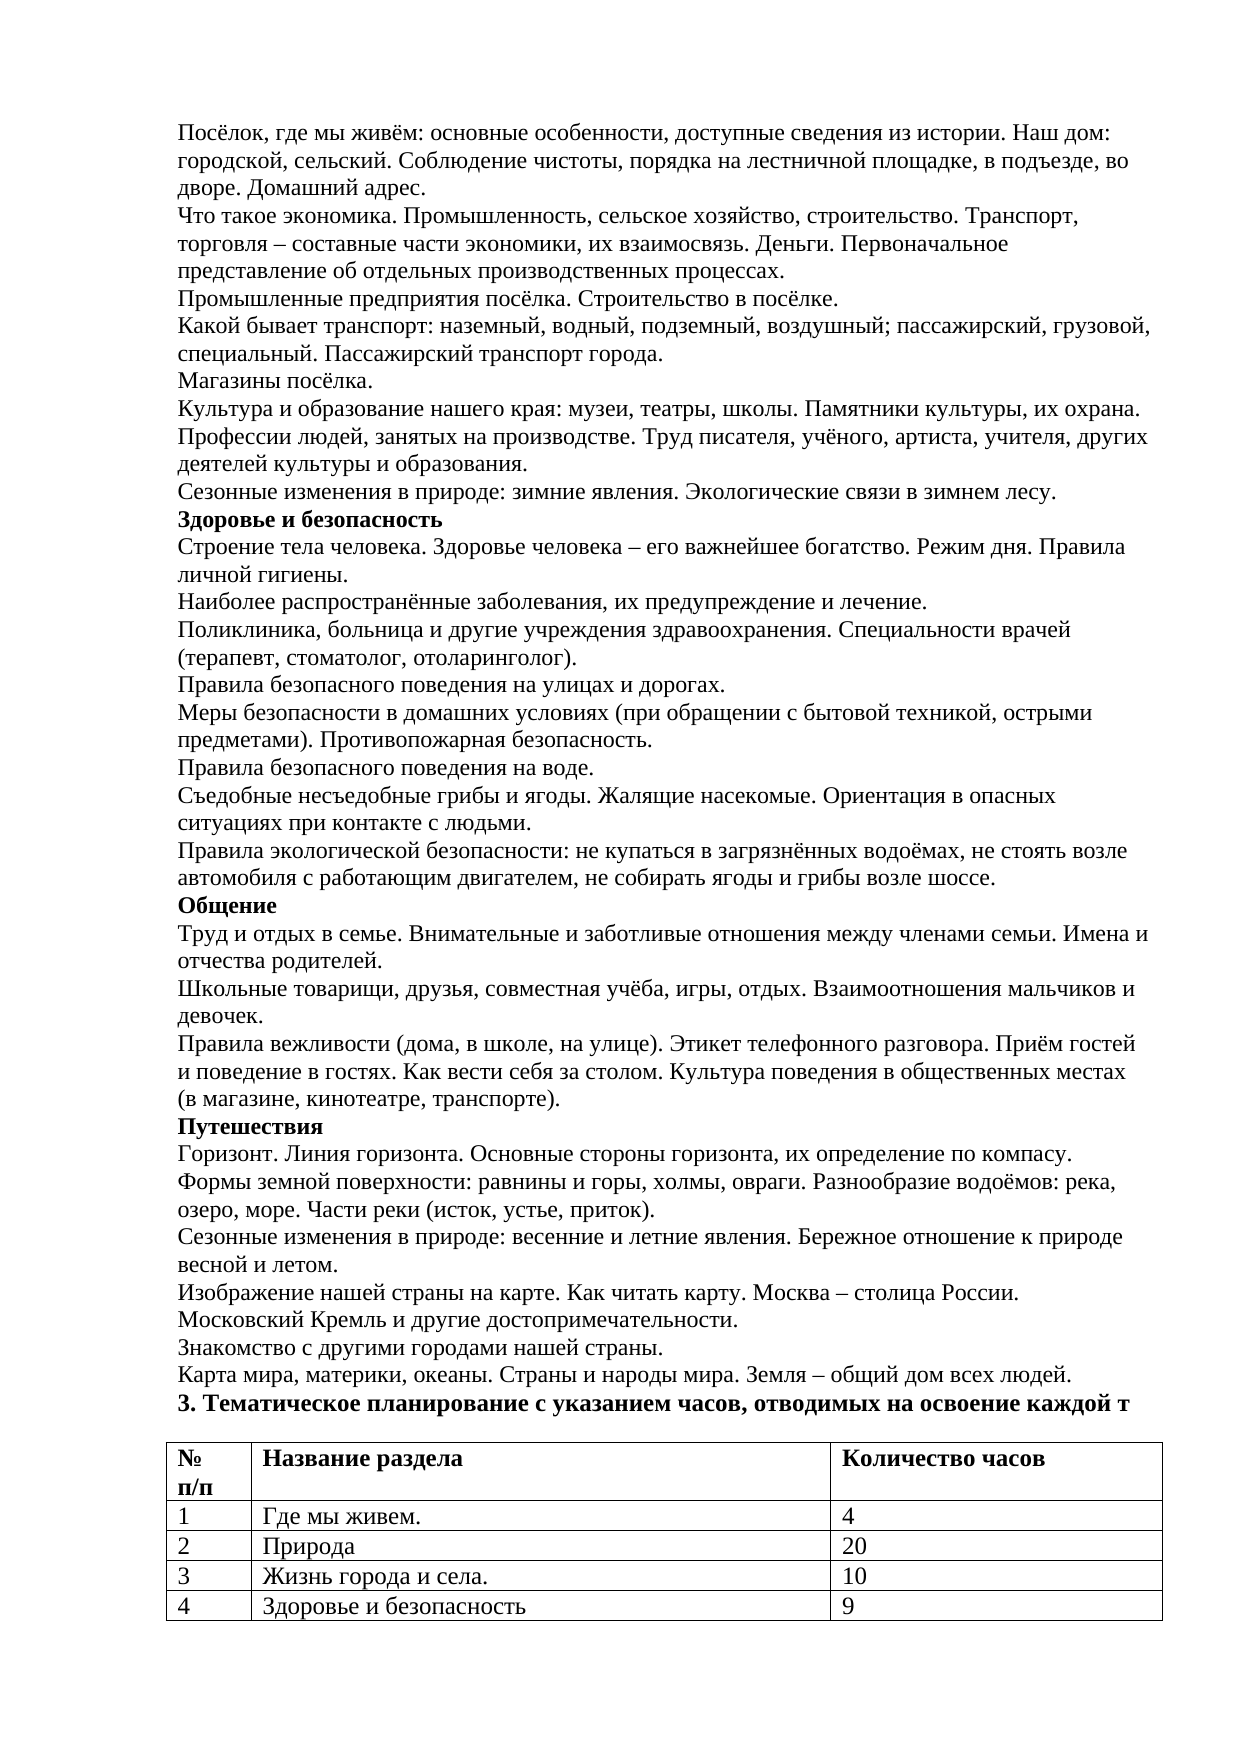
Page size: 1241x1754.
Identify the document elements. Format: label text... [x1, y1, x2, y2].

text Путешествия [177, 1112, 1152, 1139]
text Съедобные несъедобные грибы и ягоды. Жалящие насекомые. Ориентация в опасных ситуациях при контакте с людьми. [177, 781, 1152, 836]
table_header № п/п [167, 1443, 251, 1500]
text Культура и образование нашего края: музеи, театры, школы. Памятники культуры, их охрана. [177, 394, 1152, 422]
text Поликлиника, больница и другие учреждения здравоохранения. Специальности врачей (терапевт, стоматолог, отоларинголог). [177, 615, 1152, 670]
text Правила безопасного поведения на улицах и дорогах. [177, 670, 1152, 698]
table_cell Жизнь города и села. [252, 1561, 830, 1590]
text Профессии людей, занятых на производстве. Труд писателя, учёного, артиста, учителя, других деятелей культуры и образования. [177, 422, 1152, 477]
text Изображение нашей страны на карте. Как читать карту. Москва – столица России. Московский Кремль и другие достопримечательности. [177, 1277, 1152, 1333]
text Школьные товарищи, друзья, совместная учёба, игры, отдых. Взаимоотношения мальчиков и девочек. [177, 974, 1152, 1029]
text Промышленные предприятия посёлка. Строительство в посёлке. [177, 284, 1152, 311]
text Строение тела человека. Здоровье человека – его важнейшее богатство. Режим дня. Правила личной гигиены. [177, 532, 1152, 587]
table_cell Здоровье и безопасность [252, 1591, 830, 1619]
table_cell 20 [831, 1531, 1162, 1560]
text Правила вежливости (дома, в школе, на улице). Этикет телефонного разговора. Приём гостей и поведение в гостях. Как вести себя за столом. Культура поведения в общественных местах (в магазине, кинотеатре, транспорте). [177, 1029, 1152, 1112]
table_cell 9 [831, 1591, 1162, 1619]
text Формы земной поверхности: равнины и горы, холмы, овраги. Разнообразие водоёмов: река, озеро, море. Части реки (исток, устье, приток). [177, 1167, 1152, 1222]
text Горизонт. Линия горизонта. Основные стороны горизонта, их определение по компасу. [177, 1139, 1152, 1167]
text Общение [177, 891, 1152, 919]
text Посёлок, где мы живём: основные особенности, доступные сведения из истории. Наш дом: городской, сельский. Соблюдение чистоты, порядка на лестничной площадке, в подъезде, во дворе. Домашний адрес. [177, 118, 1152, 201]
table_cell 4 [831, 1501, 1162, 1530]
text Наиболее распространённые заболевания, их предупреждение и лечение. [177, 587, 1152, 615]
text Труд и отдых в семье. Внимательные и заботливые отношения между членами семьи. Имена и отчества родителей. [177, 919, 1152, 974]
text Карта мира, материки, океаны. Страны и народы мира. Земля – общий дом всех людей. [177, 1360, 1152, 1388]
text Какой бывает транспорт: наземный, водный, подземный, воздушный; пассажирский, грузовой, специальный. Пассажирский транспорт города. [177, 311, 1152, 367]
table_cell 1 [167, 1501, 251, 1530]
text Правила безопасного поведения на воде. [177, 753, 1152, 781]
text Знакомство с другими городами нашей страны. [177, 1333, 1152, 1360]
text Сезонные изменения в природе: весенние и летние явления. Бережное отношение к природе весной и летом. [177, 1222, 1152, 1277]
text Здоровье и безопасность [177, 504, 1152, 532]
text Магазины посёлка. [177, 367, 1152, 394]
table_header Название раздела [252, 1443, 830, 1500]
text Правила экологической безопасности: не купаться в загрязнённых водоёмах, не стоять возле автомобиля с работающим двигателем, не собирать ягоды и грибы возле шоссе. [177, 836, 1152, 891]
text Меры безопасности в домашних условиях (при обращении с бытовой техникой, острыми предметами). Противопожарная безопасность. [177, 698, 1152, 753]
text 3. Тематическое планирование с указанием часов, отводимых на освоение каждой т [177, 1388, 1152, 1417]
table_cell Природа [252, 1531, 830, 1560]
text Что такое экономика. Промышленность, сельское хозяйство, строительство. Транспорт, торговля – составные части экономики, их взаимосвязь. Деньги. Первоначальное представление об отдельных производственных процессах. [177, 201, 1152, 284]
table_cell 2 [167, 1531, 251, 1560]
table_cell Где мы живем. [252, 1501, 830, 1530]
text Сезонные изменения в природе: зимние явления. Экологические связи в зимнем лесу. [177, 477, 1152, 504]
table_cell 4 [167, 1591, 251, 1619]
table_cell 10 [831, 1561, 1162, 1590]
table_cell 3 [167, 1561, 251, 1590]
table_header Количество часов [831, 1443, 1162, 1500]
